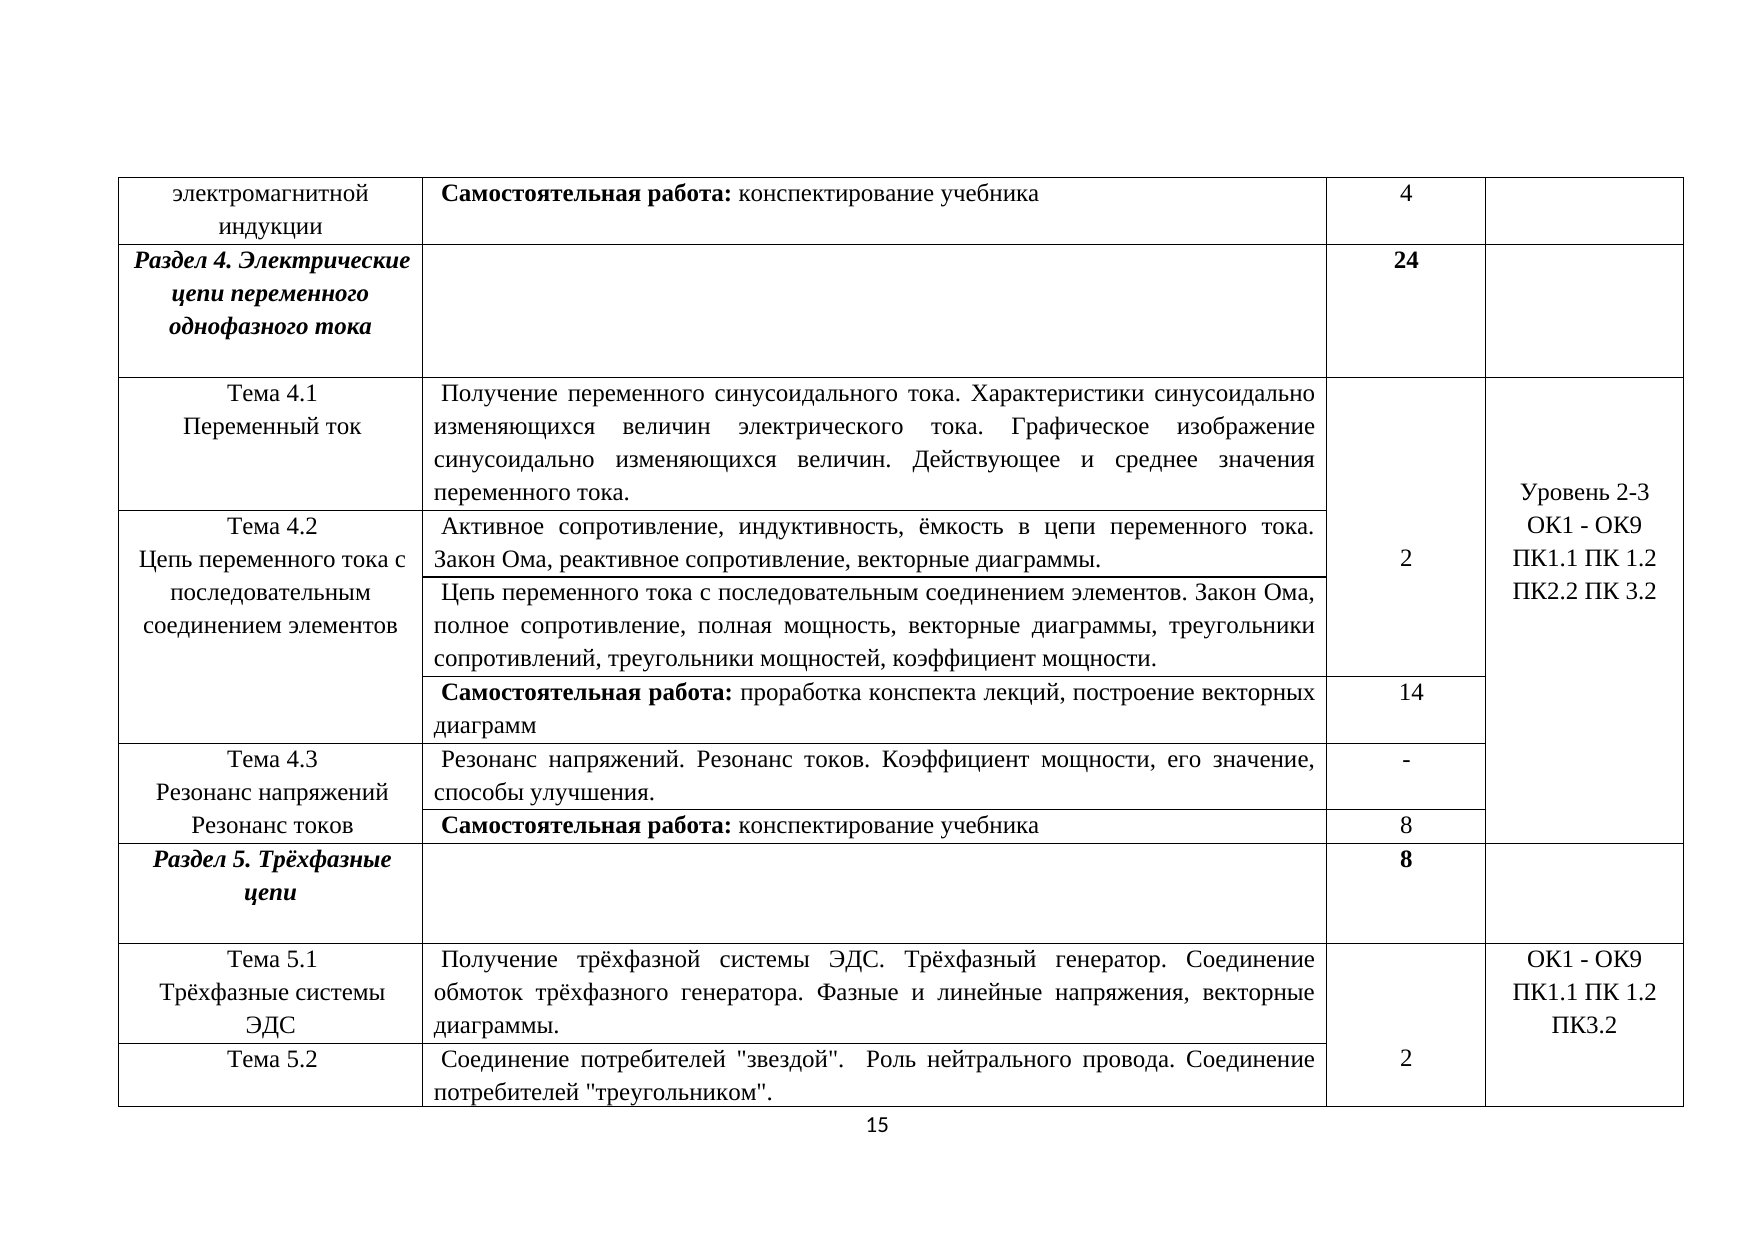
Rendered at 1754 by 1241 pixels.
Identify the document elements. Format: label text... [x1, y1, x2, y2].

table_cell Соединение потребителей "звездой". Роль нейтрального провода. Соединение потребителей "треугольником". [423, 1044, 1326, 1106]
table_cell [423, 245, 1326, 377]
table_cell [119, 178, 422, 244]
table_cell Раздел 5. Трёхфазные цепи [119, 844, 422, 943]
table_cell 4 [1327, 178, 1485, 244]
table_cell - [1327, 744, 1485, 809]
table_cell Тема 4.3 Резонанс напряжений Резонанс токов [119, 744, 422, 843]
table_cell Тема 4.2 Цепь переменного тока с последовательным соединением элементов [119, 511, 422, 743]
table_cell Тема 4.1 Переменный ток [119, 378, 422, 510]
table_cell Резонанс напряжений. Резонанс токов. Коэффициент мощности, его значение, способы улучшения. [423, 744, 1326, 809]
table_cell [1486, 844, 1683, 943]
table_cell [1486, 245, 1683, 377]
table_cell Уровень 2-3 ОК1 - ОК9 ПК1.1 ПК 1.2 ПК2.2 ПК 3.2 [1486, 378, 1683, 843]
table_cell 24 [1327, 245, 1485, 377]
table_cell 8 [1327, 810, 1485, 843]
table_cell Самостоятельная работа: конспектирование учебника [423, 810, 1326, 843]
table_cell Самостоятельная работа: конспектирование учебника [423, 178, 1326, 244]
table_cell [423, 844, 1326, 943]
table_cell ОК1 - ОК9 ПК1.1 ПК 1.2 ПК3.2 [1486, 944, 1683, 1106]
table_cell Тема 5.1 Трёхфазные системы ЭДС [119, 944, 422, 1043]
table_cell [119, 1044, 422, 1106]
table_cell Раздел 4. Электрические цепи переменного однофазного тока [119, 245, 422, 377]
table_cell 14 [1327, 677, 1485, 743]
table_cell 2 [1327, 944, 1485, 1106]
table_cell Получение переменного синусоидального тока. Характеристики синусоидально изменяющихся величин электрического тока. Графическое изображение синусоидально изменяющихся величин. Действующее и среднее значения переменного тока. [423, 378, 1326, 510]
table_cell Получение трёхфазной системы ЭДС. Трёхфазный генератор. Соединение обмоток трёхфазного генератора. Фазные и линейные напряжения, векторные диаграммы. [423, 944, 1326, 1043]
table_cell Активное сопротивление, индуктивность, ёмкость в цепи переменного тока. Закон Ома, реактивное сопротивление, векторные диаграммы. [423, 511, 1326, 576]
table_cell Цепь переменного тока с последовательным соединением элементов. Закон Ома, полное сопротивление, полная мощность, векторные диаграммы, треугольники сопротивлений, треугольники мощностей, коэффициент мощности. [423, 578, 1326, 676]
table_cell Самостоятельная работа: проработка конспекта лекций, построение векторных диаграмм [423, 677, 1326, 743]
table_cell 2 [1327, 378, 1485, 676]
table_cell 8 [1327, 844, 1485, 943]
